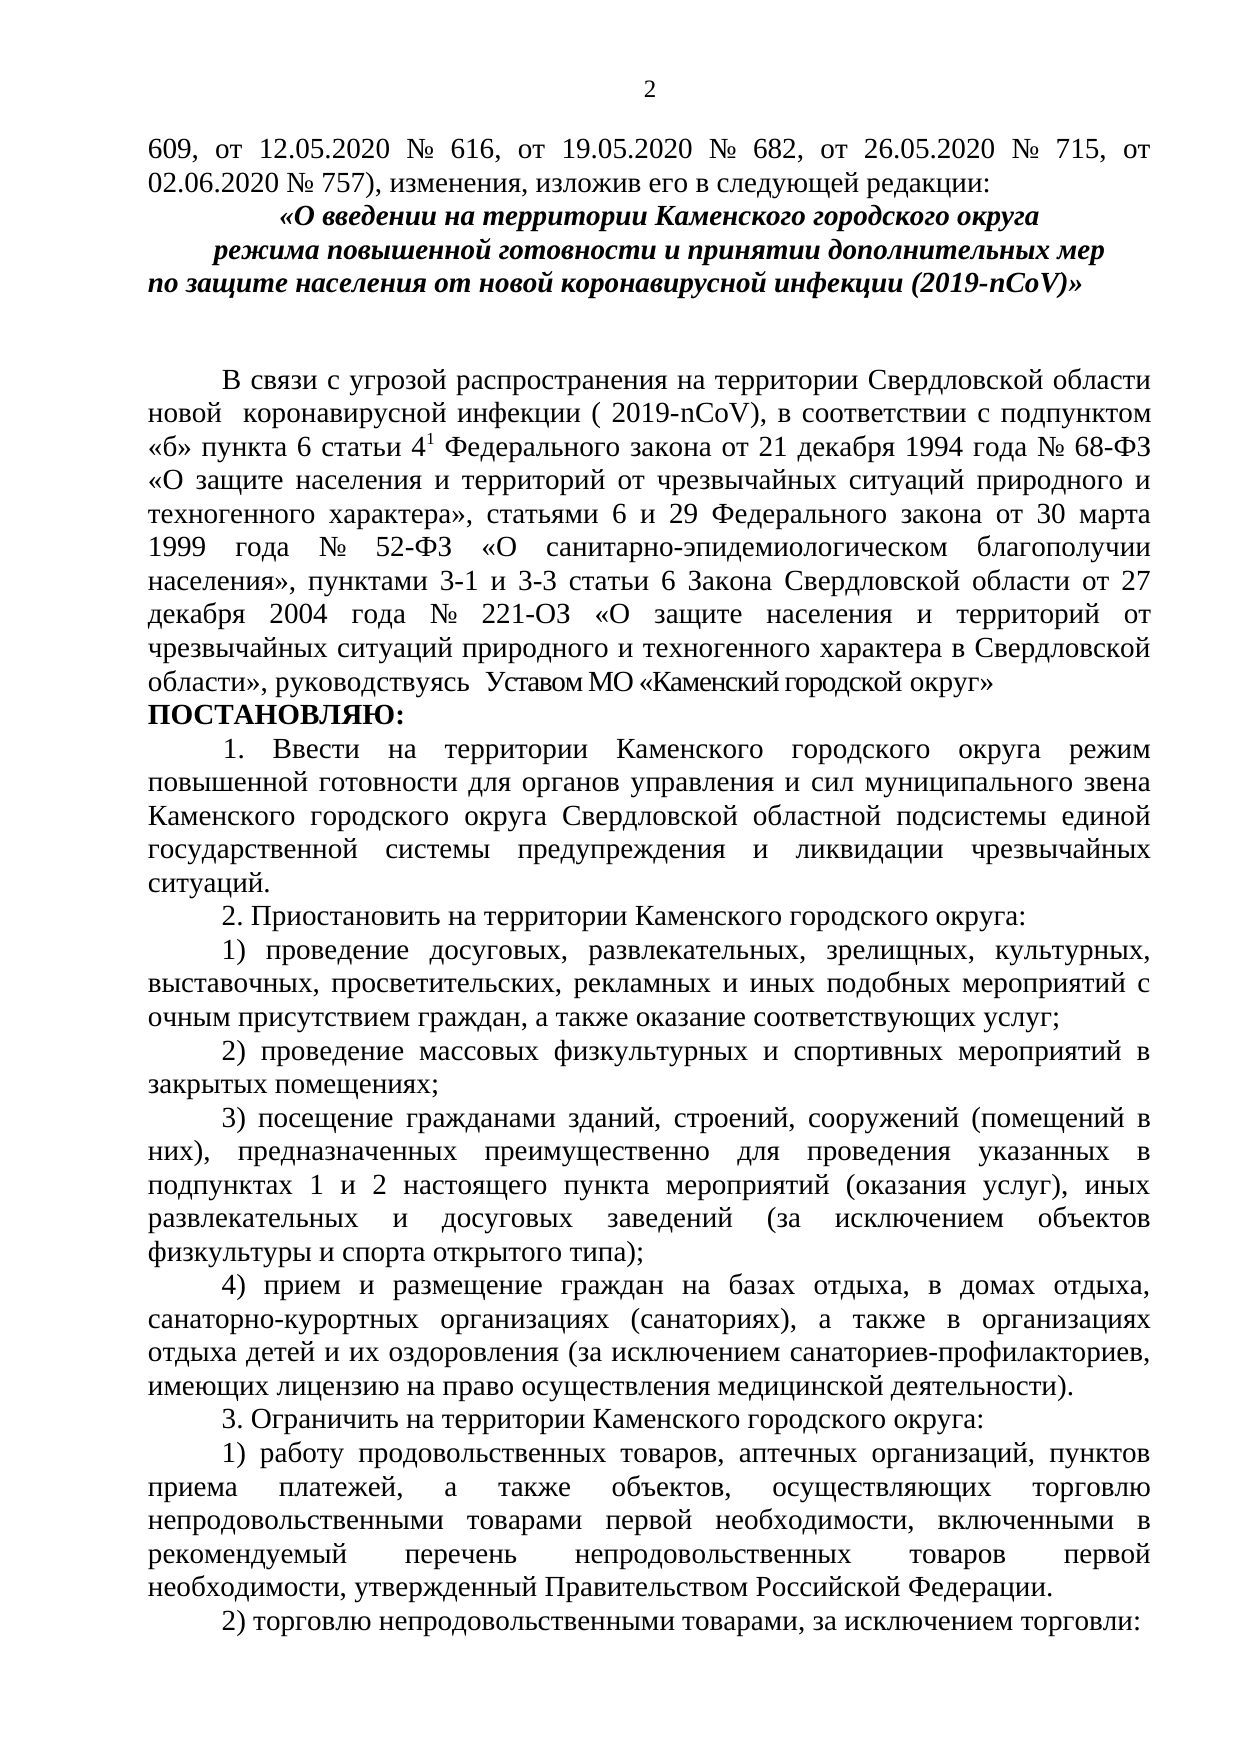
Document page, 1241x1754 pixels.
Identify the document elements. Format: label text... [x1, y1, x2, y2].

text В связи с угрозой распространения на территории Свердловской области новой коронавирусной инфекции ( 2019-nCoV), в соответствии с подпунктом «б» пункта 6 статьи 41 Федерального закона от 21 декабря 1994 года № 68-ФЗ «О защите населения и территорий от чрезвычайных ситуаций природного и техногенного характера», статьями 6 и 29 Федерального закона от 30 марта 1999 года № 52-ФЗ «О санитарно-эпидемиологическом благополучии населения», пунктами 3-1 и 3-3 статьи 6 Закона Свердловской области от 27 декабря 2004 года № 221-ОЗ «О защите населения и территорий от чрезвычайных ситуаций природного и техногенного характера в Свердловской области», руководствуясь Уставом МО «Каменский городской округ» [148, 362, 1152, 697]
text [148, 131, 1152, 198]
text 2) проведение массовых физкультурных и спортивных мероприятий в закрытых помещениях; [148, 1033, 1152, 1100]
text 2. Приостановить на территории Каменского городского округа: [148, 898, 1152, 932]
text режима повышенной готовности и принятии дополнительных мер [167, 232, 1152, 266]
text 3) посещение гражданами зданий, строений, сооружений (помещений в них), предназначенных преимущественно для проведения указанных в подпунктах 1 и 2 настоящего пункта мероприятий (оказания услуг), иных развлекательных и досуговых заведений (за исключением объектов физкультуры и спорта открытого типа); [148, 1100, 1152, 1267]
text 4) прием и размещение граждан на базах отдыха, в домах отдыха, санаторно-курортных организациях (санаториях), а также в организациях отдыха детей и их оздоровления (за исключением санаториев-профилакториев, имеющих лицензию на право осуществления медицинской деятельности). [148, 1267, 1152, 1402]
text 2) торговлю непродовольственными товарами, за исключением торговли: [148, 1603, 1152, 1636]
text по защите населения от новой коронавирусной инфекции (2019-nCoV)» [148, 266, 1152, 299]
text ПОСТАНОВЛЯЮ: [148, 697, 1152, 731]
text 1) работу продовольственных товаров, аптечных организаций, пунктов приема платежей, а также объектов, осуществляющих торговлю непродовольственными товарами первой необходимости, включенными в рекомендуемый перечень непродовольственных товаров первой необходимости, утвержденный Правительством Российской Федерации. [148, 1435, 1152, 1603]
text 1) проведение досуговых, развлекательных, зрелищных, культурных, выставочных, просветительских, рекламных и иных подобных мероприятий с очным присутствием граждан, а также оказание соответствующих услуг; [148, 932, 1152, 1033]
text 1. Ввести на территории Каменского городского округа режим повышенной готовности для органов управления и сил муниципального звена Каменского городского округа Свердловской областной подсистемы единой государственной системы предупреждения и ликвидации чрезвычайных ситуаций. [148, 731, 1152, 898]
text «О введении на территории Каменского городского округа [167, 198, 1152, 232]
text 3. Ограничить на территории Каменского городского округа: [148, 1402, 1152, 1435]
